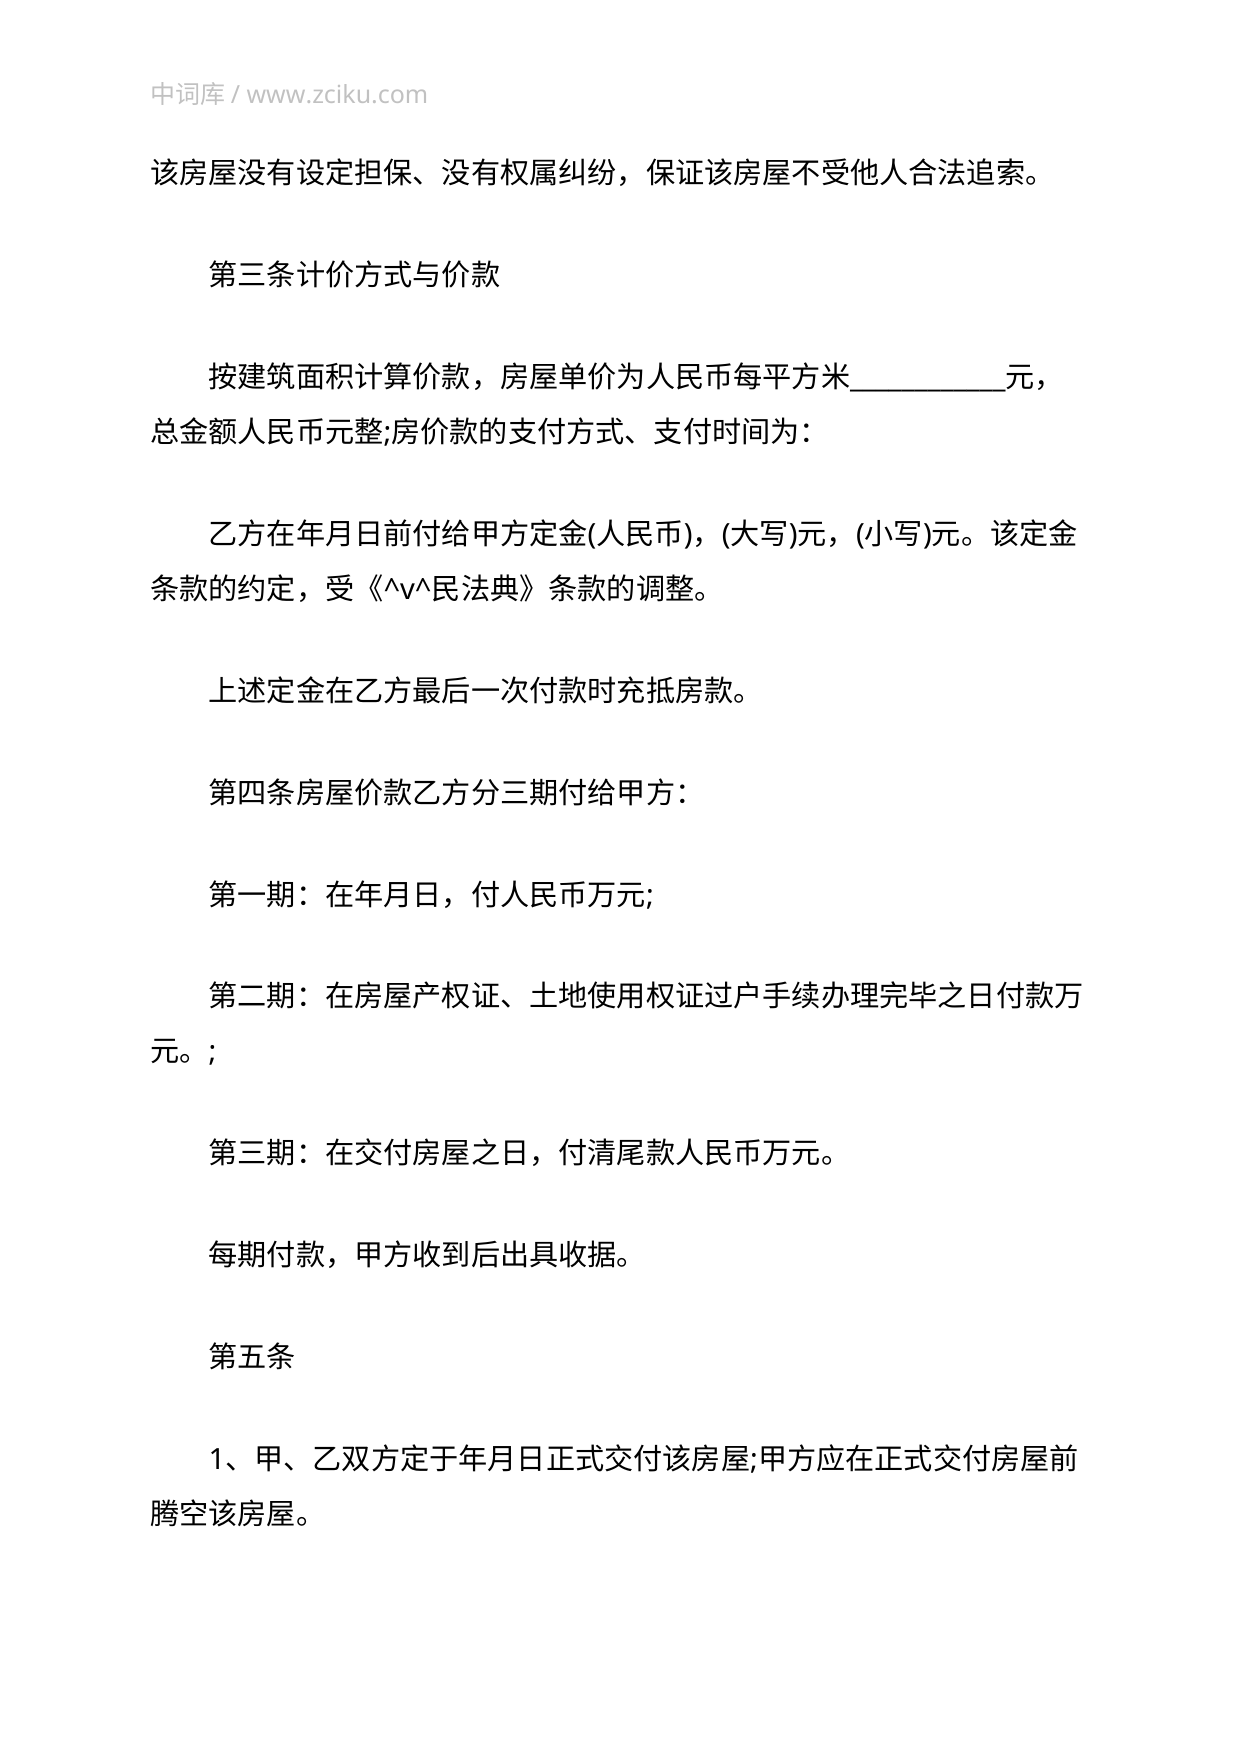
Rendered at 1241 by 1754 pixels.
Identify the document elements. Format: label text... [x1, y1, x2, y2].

text 第五条 [150, 1333, 1090, 1376]
text 第四条房屋价款乙方分三期付给甲方： [150, 769, 1090, 812]
text 每期付款，甲方收到后出具收据。 [150, 1232, 1090, 1274]
text 按建筑面积计算价款，房屋单价为人民币每平方米____________元，总金额人民币元整;房价款的支付方式、支付时间为： [150, 353, 1090, 451]
text 乙方在年月日前付给甲方定金(人民币)，(大写)元，(小写)元。该定金条款的约定，受《^v^民法典》条款的调整。 [150, 511, 1090, 608]
text 上述定金在乙方最后一次付款时充抵房款。 [150, 667, 1090, 710]
text 第三条计价方式与价款 [150, 252, 1090, 294]
text 1、甲、乙双方定于年月日正式交付该房屋;甲方应在正式交付房屋前腾空该房屋。 [150, 1435, 1090, 1532]
text 第三期：在交付房屋之日，付清尾款人民币万元。 [150, 1130, 1090, 1172]
text 第一期：在年月日，付人民币万元; [150, 871, 1090, 913]
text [150, 150, 1090, 192]
text 第二期：在房屋产权证、土地使用权证过户手续办理完毕之日付款万元。; [150, 973, 1090, 1070]
